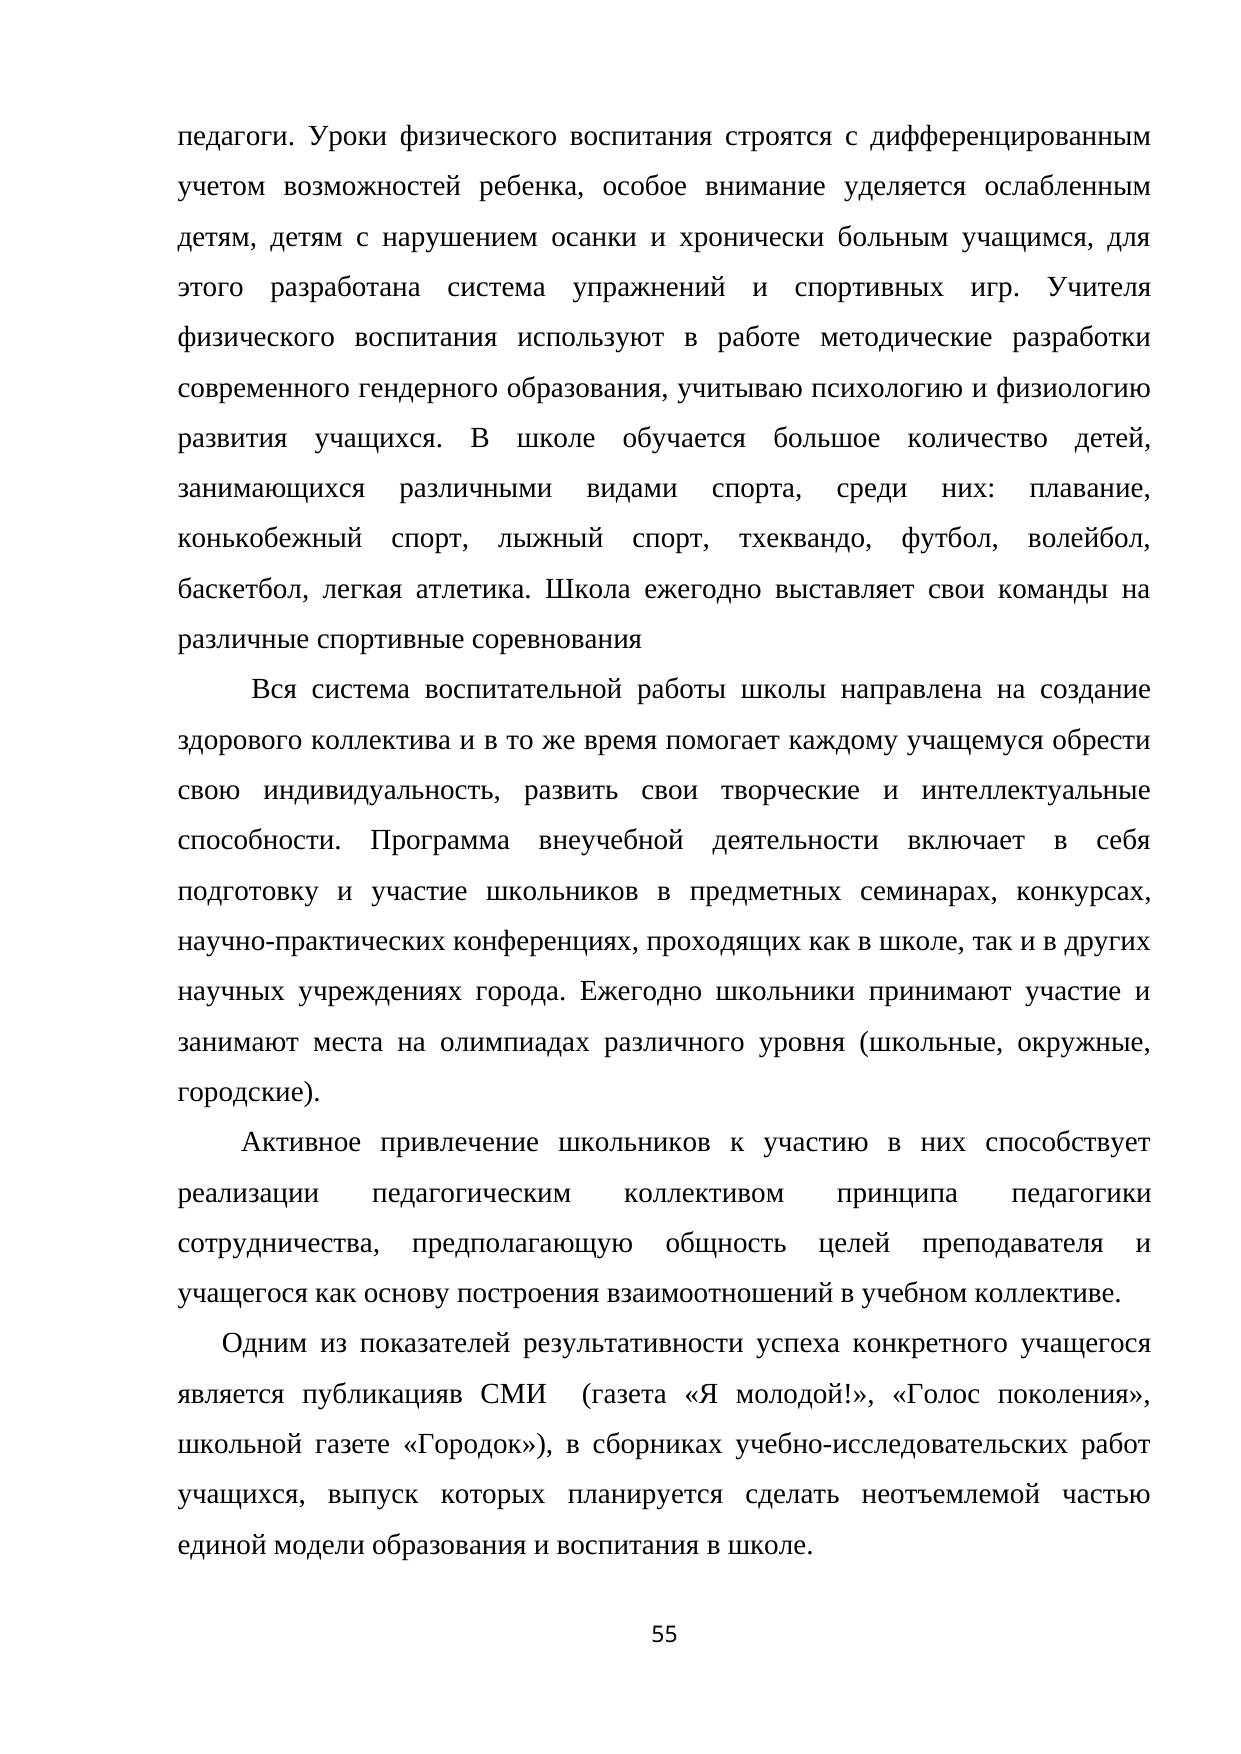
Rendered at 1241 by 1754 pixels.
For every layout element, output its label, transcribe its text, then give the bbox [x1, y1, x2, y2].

text Вся система воспитательной работы школы направлена на создание здорового коллектива и в то же время помогает каждому учащемуся обрести свою индивидуальность, развить свои творческие и интеллектуальные способности. Программа внеучебной деятельности включает в себя подготовку и участие школьников в предметных семинарах, конкурсах, научно-практических конференциях, проходящих как в школе, так и в других научных учреждениях города. Ежегодно школьники принимают участие и занимают места на олимпиадах различного уровня (школьные, окружные, городские). [177, 672, 1152, 1108]
text Активное привлечение школьников к участию в них способствует реализации педагогическим коллективом принципа педагогики сотрудничества, предполагающую общность целей преподавателя и учащегося как основу построения взаимоотношений в учебном коллективе. [177, 1124, 1152, 1309]
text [177, 118, 1152, 655]
text Одним из показателей результативности успеха конкретного учащегося является публикацияв СМИ (газета «Я молодой!», «Голос поколения», школьной газете «Городок»), в сборниках учебно-исследовательских работ учащихся, выпуск которых планируется сделать неотъемлемой частью единой модели образования и воспитания в школе. [177, 1326, 1152, 1560]
